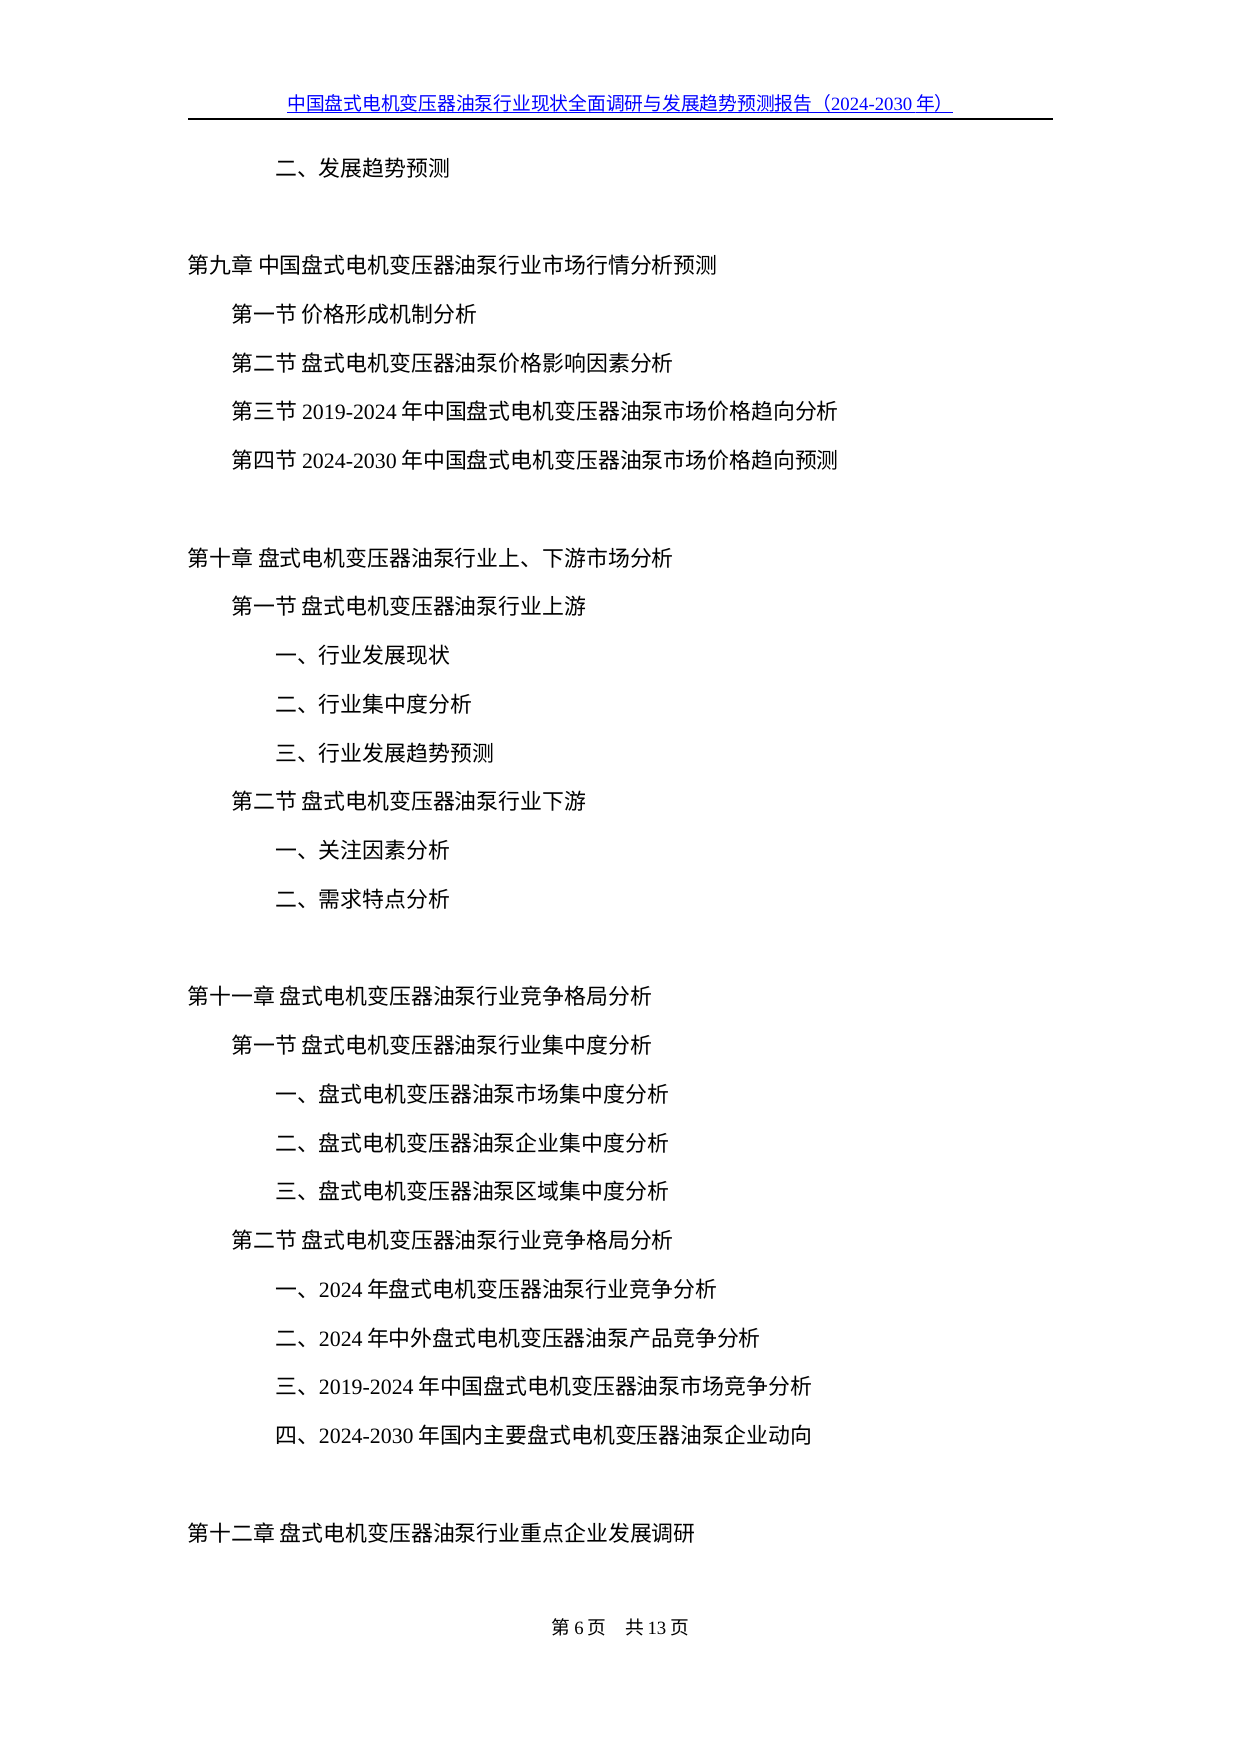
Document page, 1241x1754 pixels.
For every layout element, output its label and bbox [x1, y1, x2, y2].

text [187, 150, 1053, 1548]
